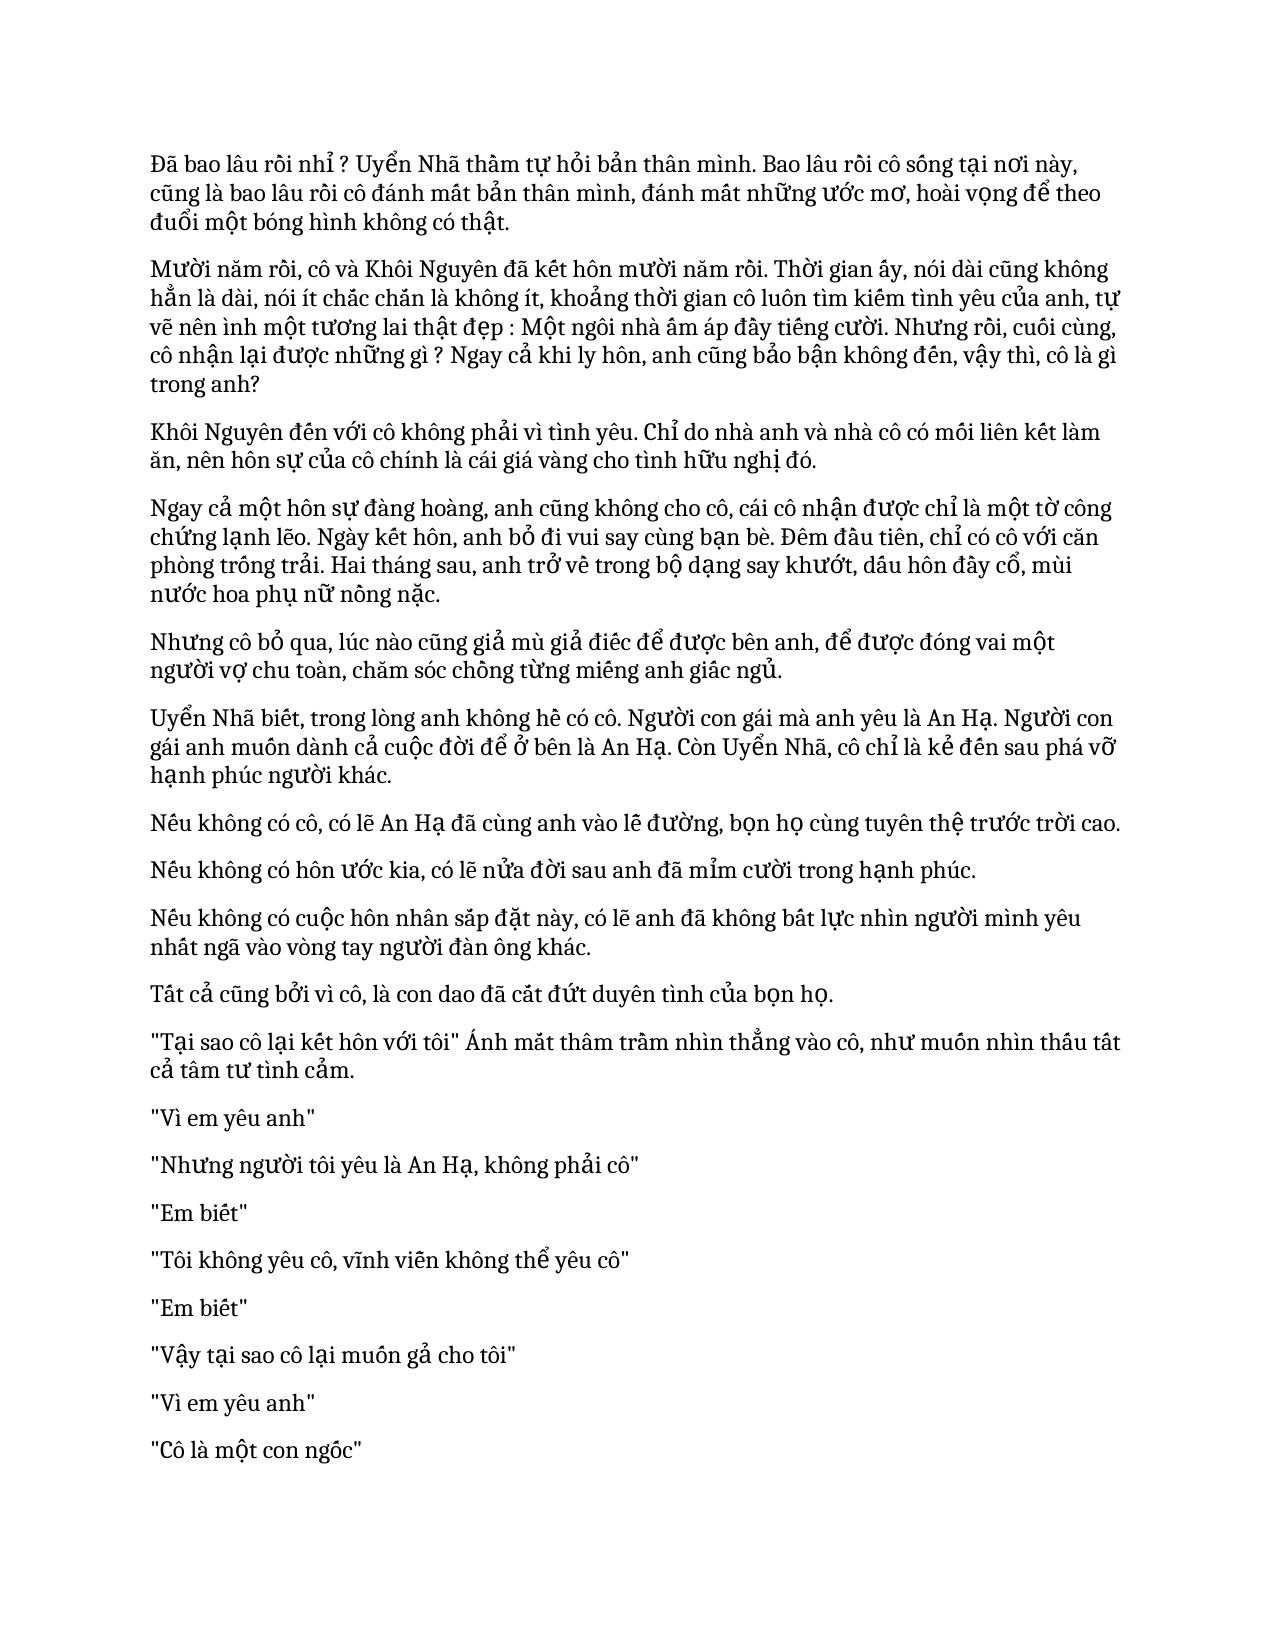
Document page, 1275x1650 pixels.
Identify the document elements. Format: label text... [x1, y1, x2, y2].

text Nếu không có cô, có lẽ An Hạ đã cùng anh vào lễ đường, bọn họ cùng tuyên thệ trước trời cao. [150, 809, 1125, 837]
text "Tôi không yêu cô, vĩnh viễn không thể yêu cô" [150, 1246, 1125, 1275]
text Tất cả cũng bởi vì cô, là con dao đã cắt đứt duyên tình của bọn họ. [150, 980, 1125, 1009]
text "Nhưng người tôi yêu là An Hạ, không phải cô" [150, 1151, 1125, 1180]
text "Em biết" [150, 1199, 1125, 1227]
text Mười năm rồi, cô và Khôi Nguyên đã kết hôn mười năm rồi. Thời gian ấy, nói dài cũng không hẳn là dài, nói ít chắc chắn là không ít, khoảng thời gian cô luôn tìm kiếm tình yêu của anh, tự vẽ nên ình một tương lai thật đẹp : Một ngôi nhà ấm áp đầy tiếng cười. Nhưng rồi, cuối cùng, cô nhận lại được những gì ? Ngay cả khi ly hôn, anh cũng bảo bận không đến, vậy thì, cô là gì trong anh? [150, 255, 1125, 399]
text "Vậy tại sao cô lại muốn gả cho tôi" [150, 1341, 1125, 1370]
text Uyển Nhã biết, trong lòng anh không hề có cô. Người con gái mà anh yêu là An Hạ. Người con gái anh muốn dành cả cuộc đời để ở bên là An Hạ. Còn Uyển Nhã, cô chỉ là kẻ đến sau phá vỡ hạnh phúc người khác. [150, 704, 1125, 790]
text "Cô là một con ngốc" [150, 1436, 1125, 1465]
text Đã bao lâu rồi nhỉ ? Uyển Nhã thầm tự hỏi bản thân mình. Bao lâu rồi cô sống tại nơi này, cũng là bao lâu rồi cô đánh mất bản thân mình, đánh mất những ước mơ, hoài vọng để theo đuổi một bóng hình không có thật. [150, 150, 1125, 236]
text "Tại sao cô lại kết hôn với tôi" Ánh mắt thâm trầm nhìn thẳng vào cô, như muốn nhìn thấu tất cả tâm tư tình cảm. [150, 1027, 1125, 1085]
text Nếu không có cuộc hôn nhân sắp đặt này, có lẽ anh đã không bất lực nhìn người mình yêu nhất ngã vào vòng tay người đàn ông khác. [150, 904, 1125, 961]
text Ngay cả một hôn sự đàng hoàng, anh cũng không cho cô, cái cô nhận được chỉ là một tờ công chứng lạnh lẽo. Ngày kết hôn, anh bỏ đi vui say cùng bạn bè. Đêm đầu tiên, chỉ có cô với căn phòng trống trải. Hai tháng sau, anh trở về trong bộ dạng say khướt, dấu hôn đầy cổ, mùi nước hoa phụ nữ nồng nặc. [150, 494, 1125, 609]
text Nhưng cô bỏ qua, lúc nào cũng giả mù giả điếc để được bên anh, để được đóng vai một người vợ chu toàn, chăm sóc chồng từng miếng anh giấc ngủ. [150, 627, 1125, 685]
text "Em biết" [150, 1294, 1125, 1322]
text Khôi Nguyên đến với cô không phải vì tình yêu. Chỉ do nhà anh và nhà cô có mối liên kết làm ăn, nên hôn sự của cô chính là cái giá vàng cho tình hữu nghị đó. [150, 417, 1125, 475]
text "Vì em yêu anh" [150, 1389, 1125, 1417]
text "Vì em yêu anh" [150, 1104, 1125, 1132]
text Nếu không có hôn ước kia, có lẽ nửa đời sau anh đã mỉm cười trong hạnh phúc. [150, 856, 1125, 885]
